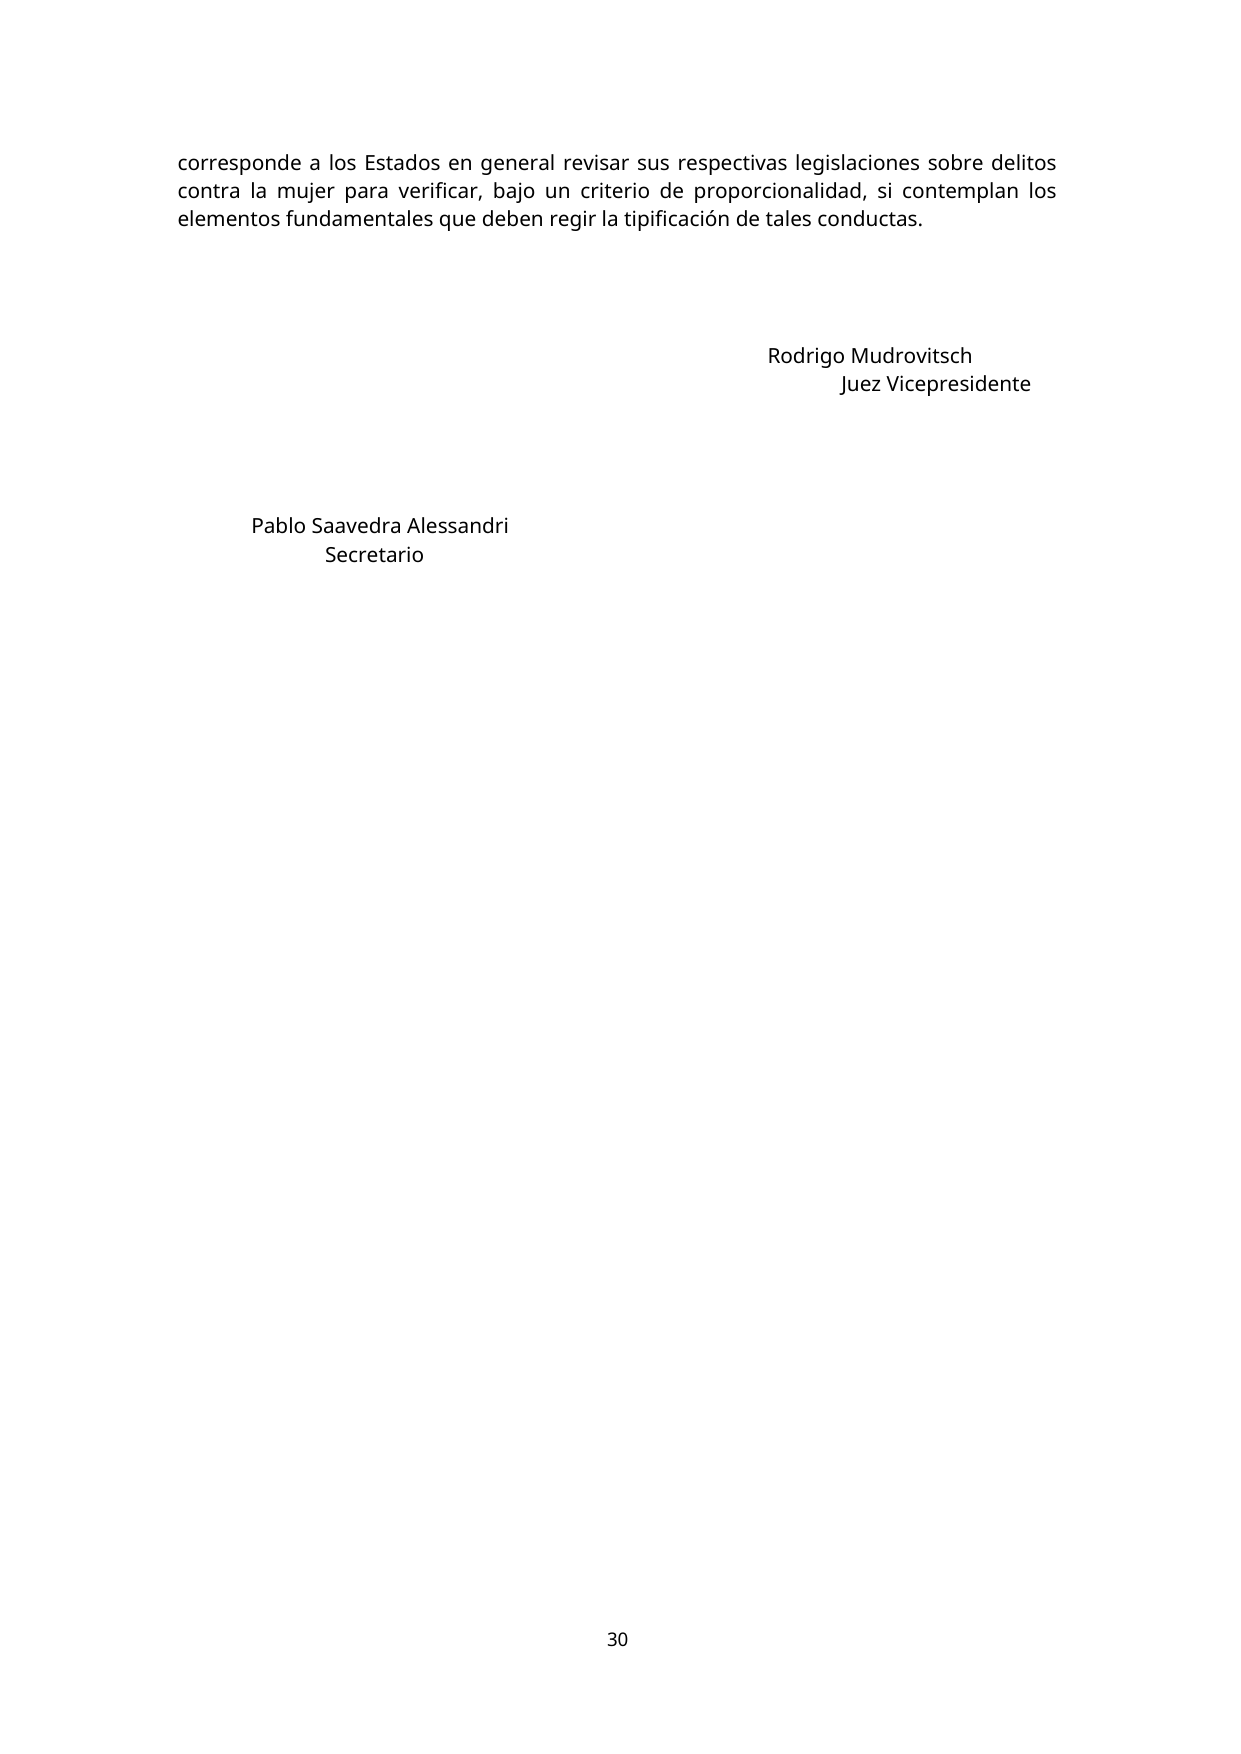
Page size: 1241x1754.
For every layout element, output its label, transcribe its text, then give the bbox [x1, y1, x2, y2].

list Rodrigo Mudrovitsch [177, 341, 1058, 369]
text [177, 148, 1058, 233]
list Juez Vicepresidente [177, 369, 1058, 398]
list Secretario [177, 540, 1058, 568]
list Pablo Saavedra Alessandri [177, 511, 1058, 540]
